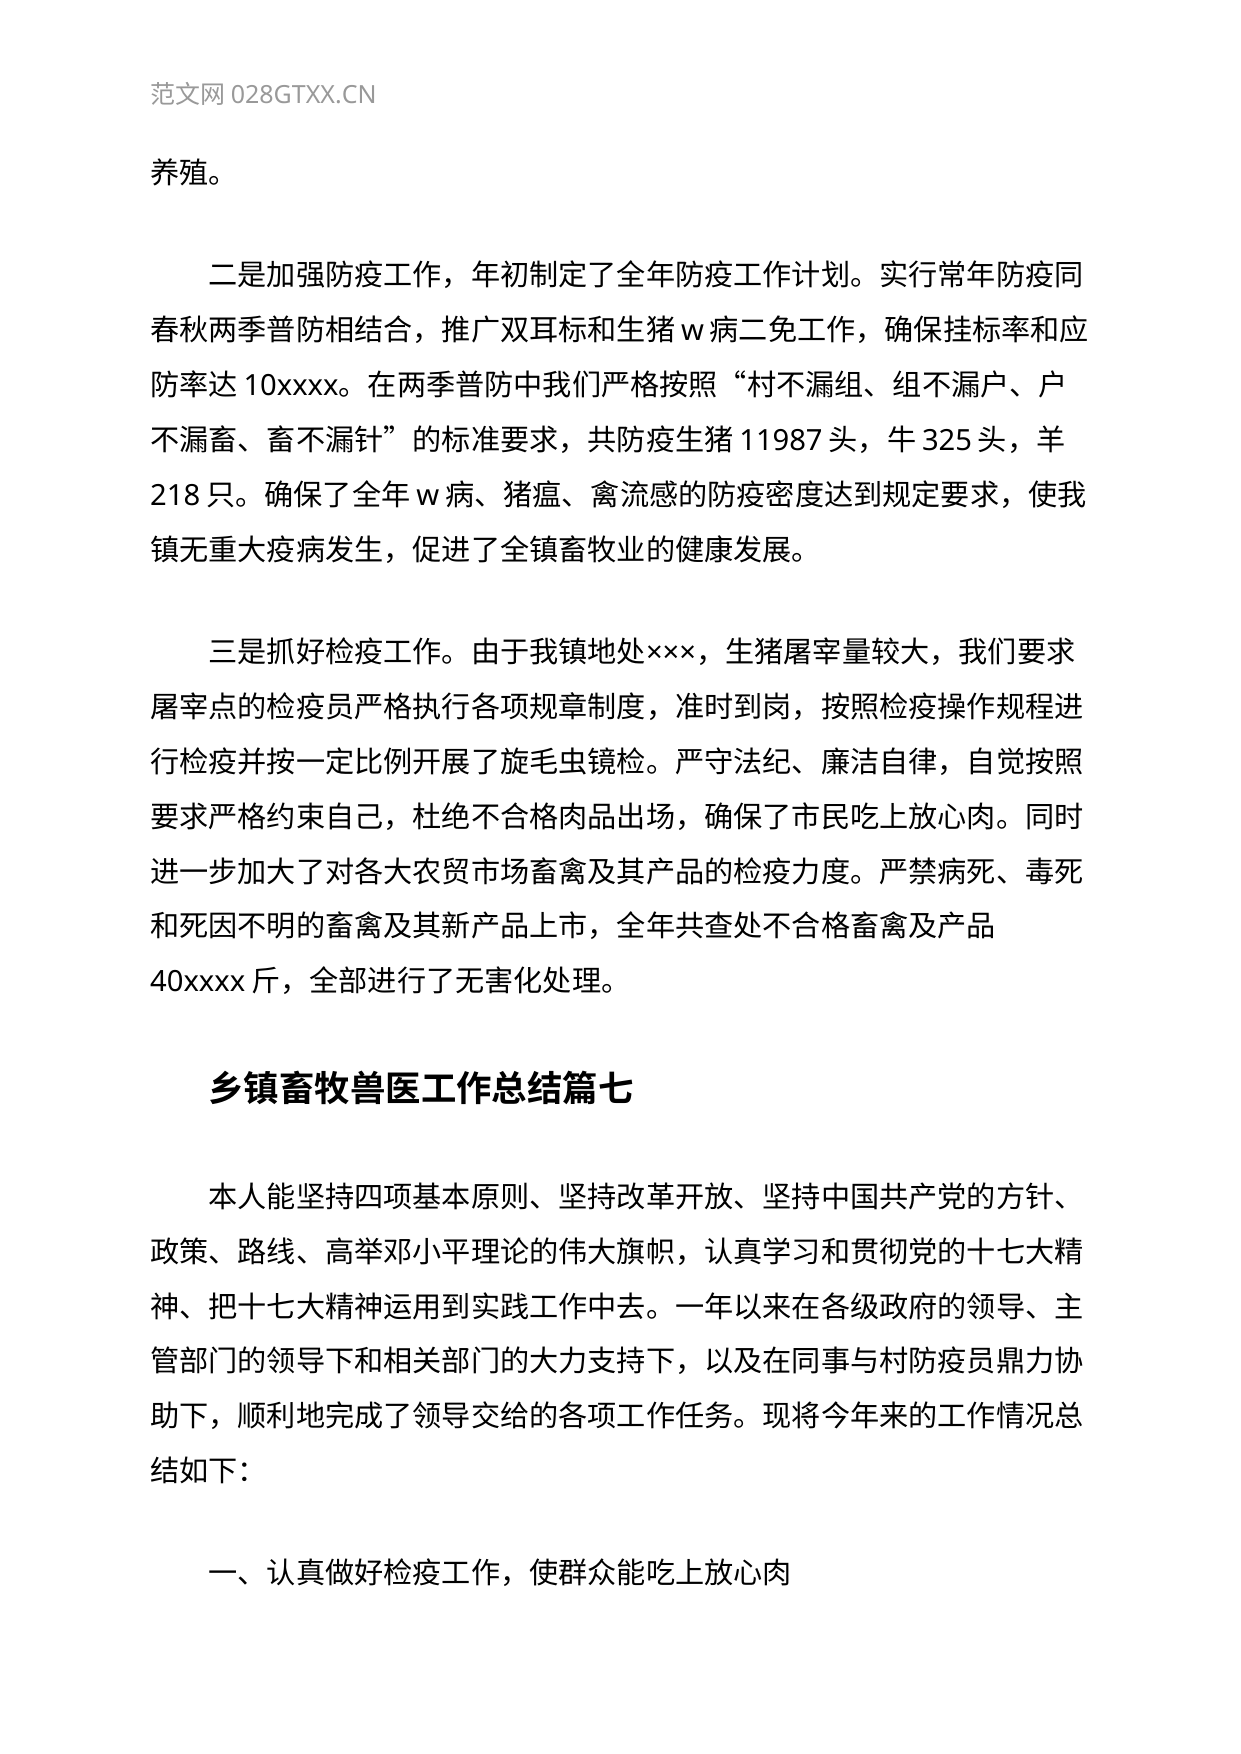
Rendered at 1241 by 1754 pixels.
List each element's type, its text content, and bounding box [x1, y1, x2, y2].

text 二是加强防疫工作，年初制定了全年防疫工作计划。实行常年防疫同春秋两季普防相结合，推广双耳标和生猪w病二免工作，确保挂标率和应防率达10xxxx。在两季普防中我们严格按照“村不漏组、组不漏户、户不漏畜、畜不漏针”的标准要求，共防疫生猪11987头，牛325头，羊218只。确保了全年w病、猪瘟、禽流感的防疫密度达到规定要求，使我镇无重大疫病发生，促进了全镇畜牧业的健康发展。 [150, 252, 1090, 569]
text 乡镇畜牧兽医工作总结篇七 [150, 1060, 1090, 1111]
text 一、认真做好检疫工作，使群众能吃上放心肉 [150, 1549, 1090, 1592]
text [150, 150, 1090, 192]
text 三是抓好检疫工作。由于我镇地处×××，生猪屠宰量较大，我们要求屠宰点的检疫员严格执行各项规章制度，准时到岗，按照检疫操作规程进行检疫并按一定比例开展了旋毛虫镜检。严守法纪、廉洁自律，自觉按照要求严格约束自己，杜绝不合格肉品出场，确保了市民吃上放心肉。同时进一步加大了对各大农贸市场畜禽及其产品的检疫力度。严禁病死、毒死和死因不明的畜禽及其新产品上市，全年共查处不合格畜禽及产品40xxxx斤，全部进行了无害化处理。 [150, 628, 1090, 1000]
text 本人能坚持四项基本原则、坚持改革开放、坚持中国共产党的方针、政策、路线、高举邓小平理论的伟大旗帜，认真学习和贯彻党的十七大精神、把十七大精神运用到实践工作中去。一年以来在各级政府的领导、主管部门的领导下和相关部门的大力支持下，以及在同事与村防疫员鼎力协助下，顺利地完成了领导交给的各项工作任务。现将今年来的工作情况总结如下： [150, 1173, 1090, 1490]
